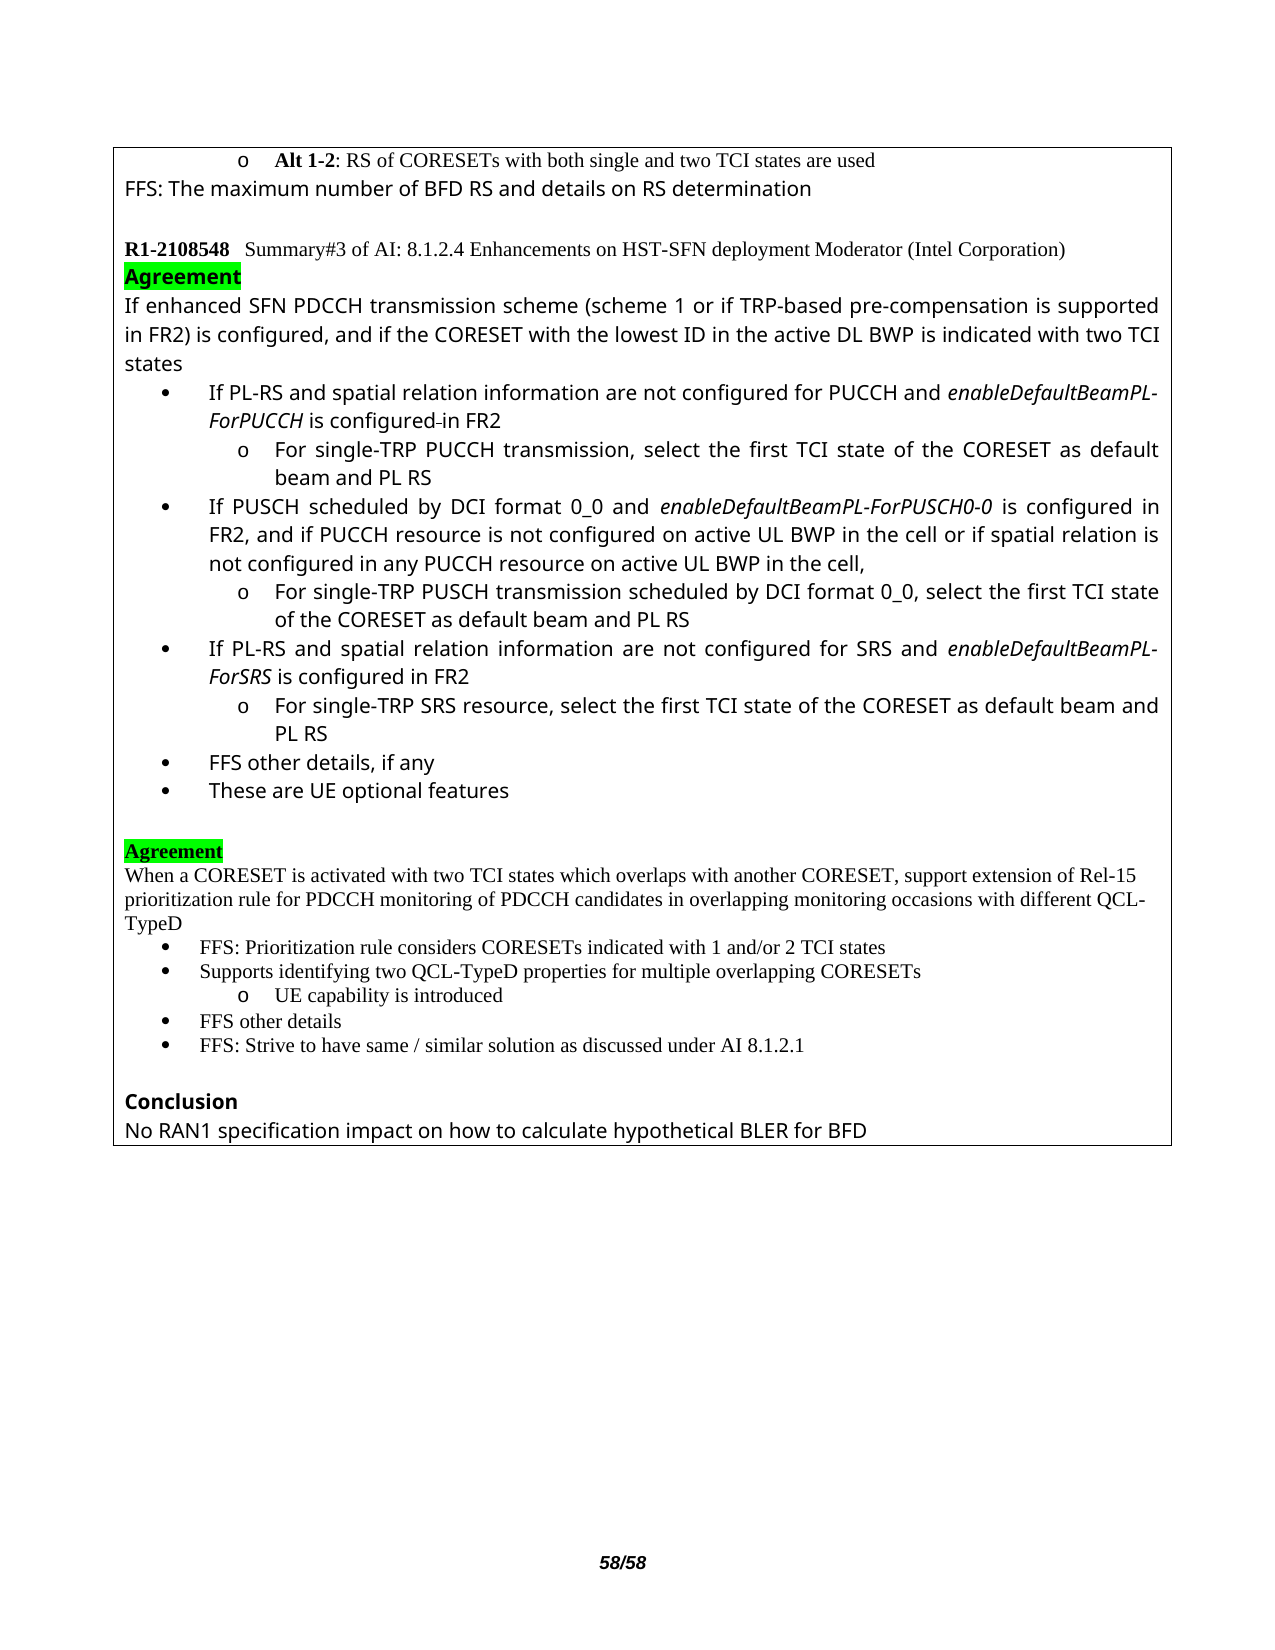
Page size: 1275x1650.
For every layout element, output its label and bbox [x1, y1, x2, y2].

table_header [114, 148, 1171, 1145]
